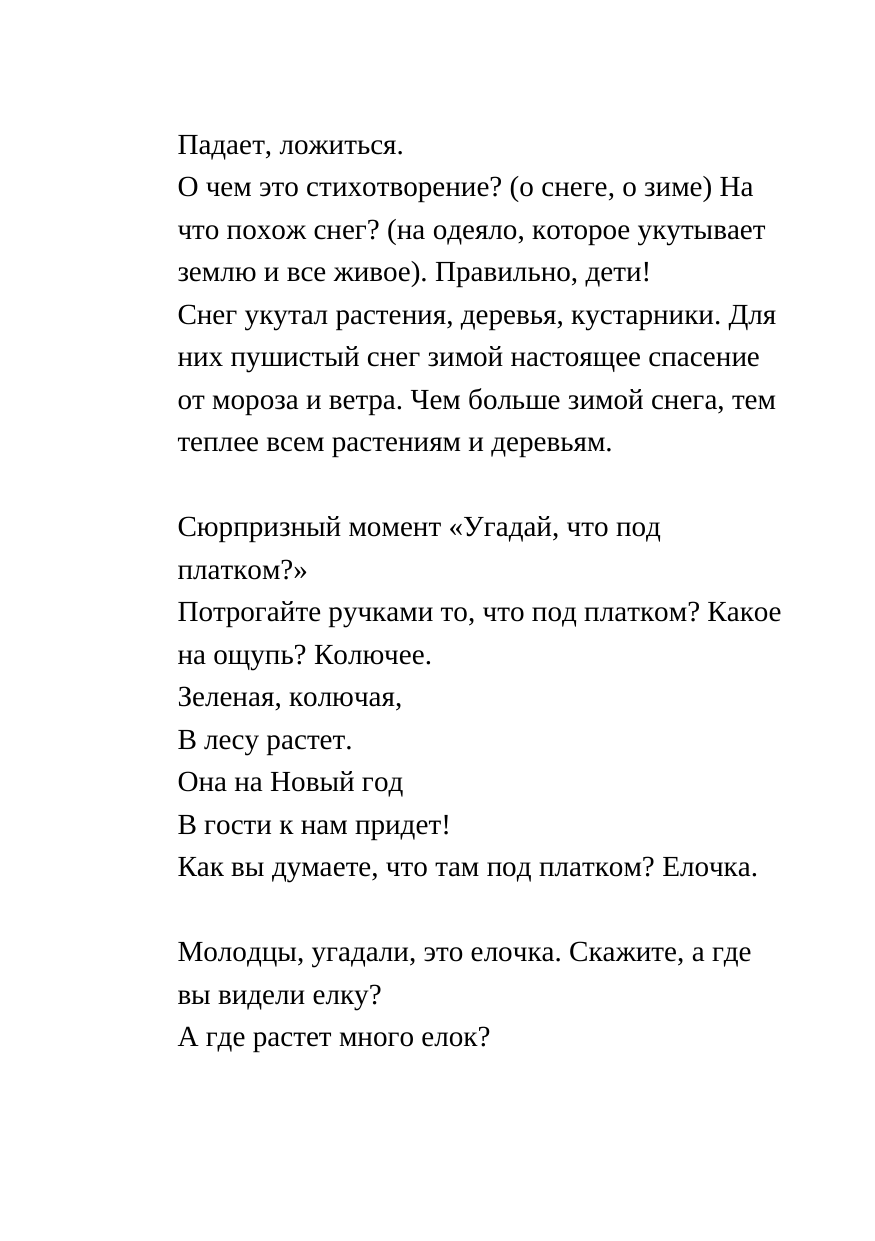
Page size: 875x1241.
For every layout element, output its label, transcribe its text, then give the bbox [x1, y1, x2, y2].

text Потрогайте ручками то, что под платком? Какое на ощупь? Колючее. [177, 586, 786, 671]
text Снег укутал растения, деревья, кустарники. Для них пушистый снег зимой настоящее спасение от мороза и ветра. Чем больше зимой снега, тем теплее всем растениям и деревьям. [177, 288, 786, 458]
text О чем это стихотворение? (о снеге, о зиме) На что похож снег? (на одеяло, которое укутывает землю и все живое). Правильно, дети! [177, 161, 786, 288]
text Падает, ложиться. [177, 118, 786, 161]
text А где растет много елок? [177, 1011, 786, 1053]
text Сюрпризный момент «Угадай, что под платком?» [177, 501, 786, 586]
text В лесу растет. [177, 713, 786, 756]
text Молодцы, угадали, это елочка. Скажите, а где вы видели елку? [177, 926, 786, 1011]
text Зеленая, колючая, [177, 671, 786, 713]
text Она на Новый год [177, 756, 786, 798]
text В гости к нам придет! [177, 798, 786, 841]
text Как вы думаете, что там под платком? Елочка. [177, 841, 786, 883]
